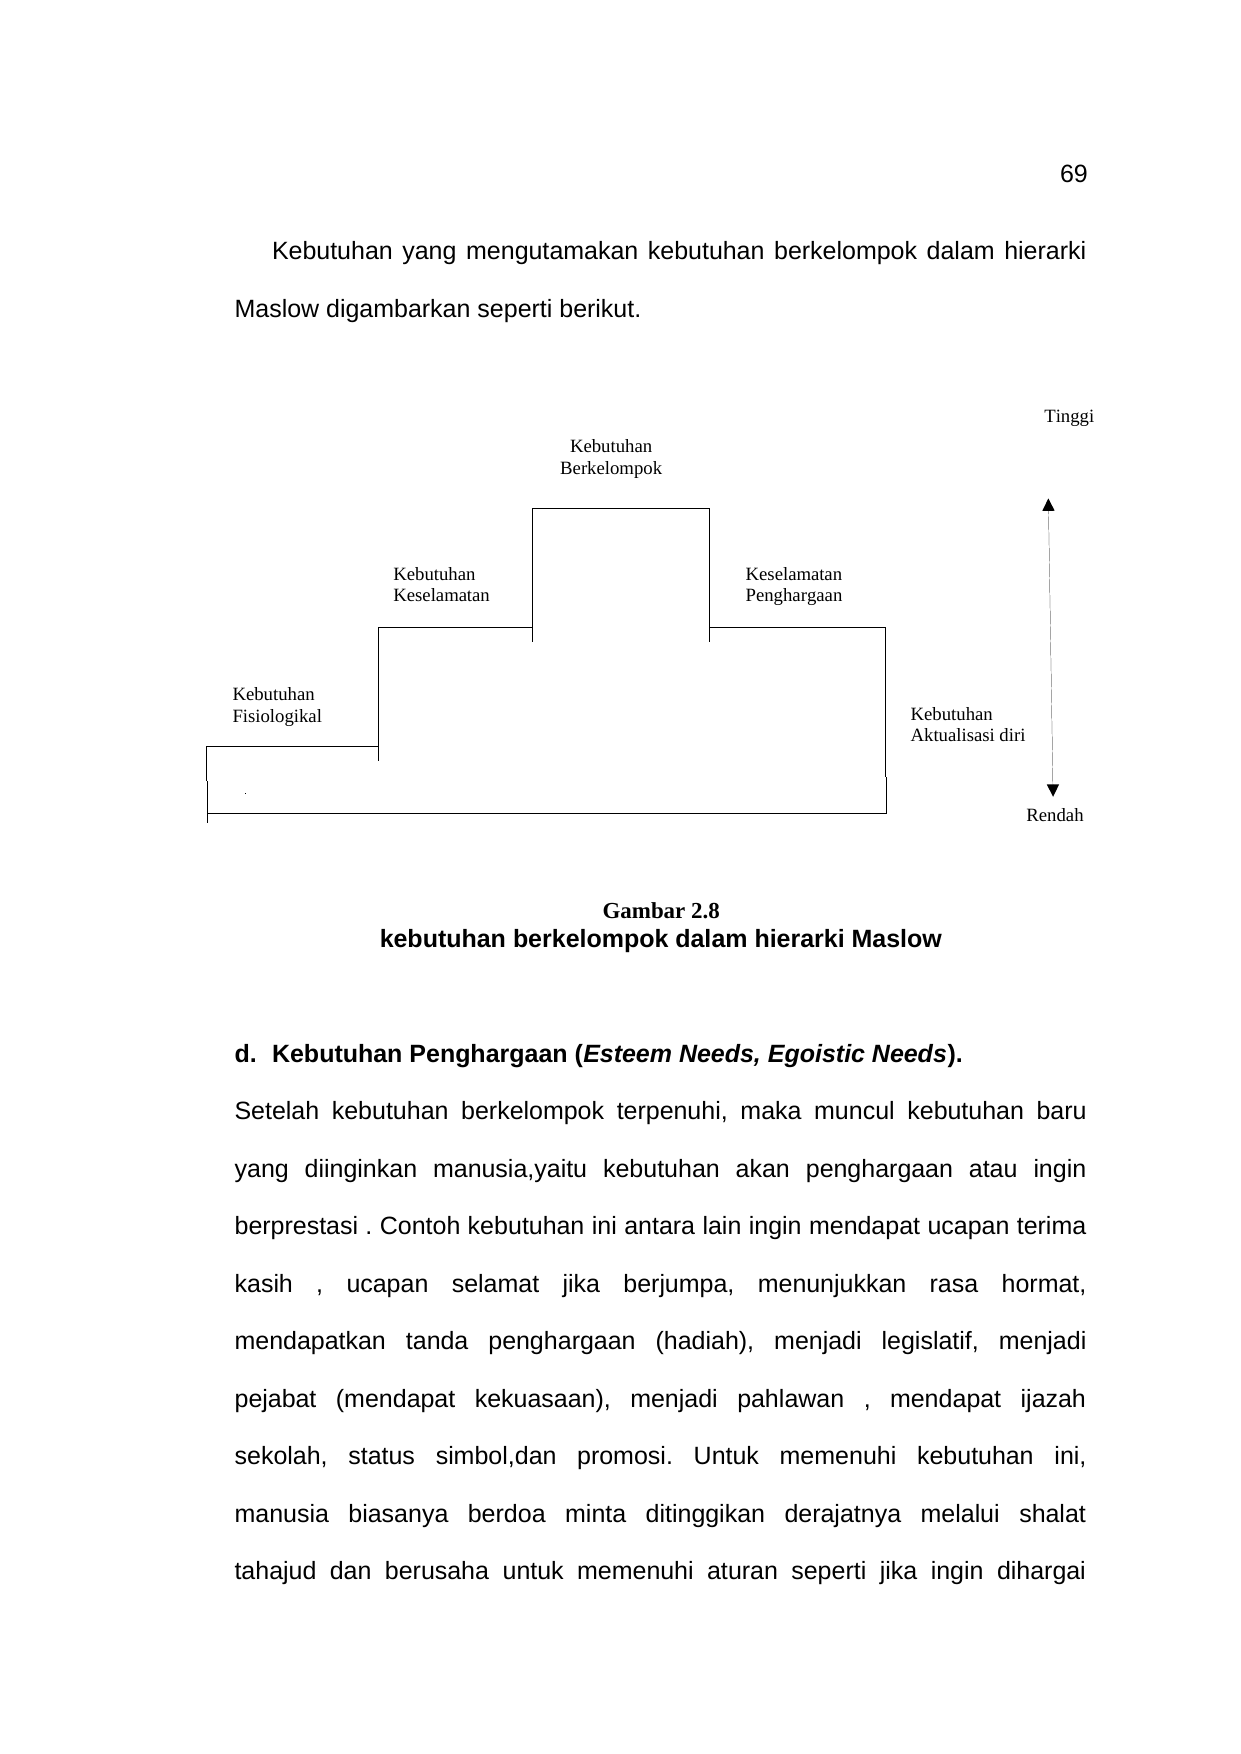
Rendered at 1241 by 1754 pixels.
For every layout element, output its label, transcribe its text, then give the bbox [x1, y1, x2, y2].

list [234, 1096, 1087, 1585]
list kebutuhan berkelompok dalam hierarki Maslow [234, 924, 1087, 953]
list Kebutuhan Penghargaan (Esteem Needs, Egoistic Needs). [234, 1039, 1087, 1068]
list Gambar 2.8 [234, 897, 1087, 924]
list Kebutuhan yang mengutamakan kebutuhan berkelompok dalam hierarki Maslow digambarkan seperti berikut. [234, 236, 1087, 322]
